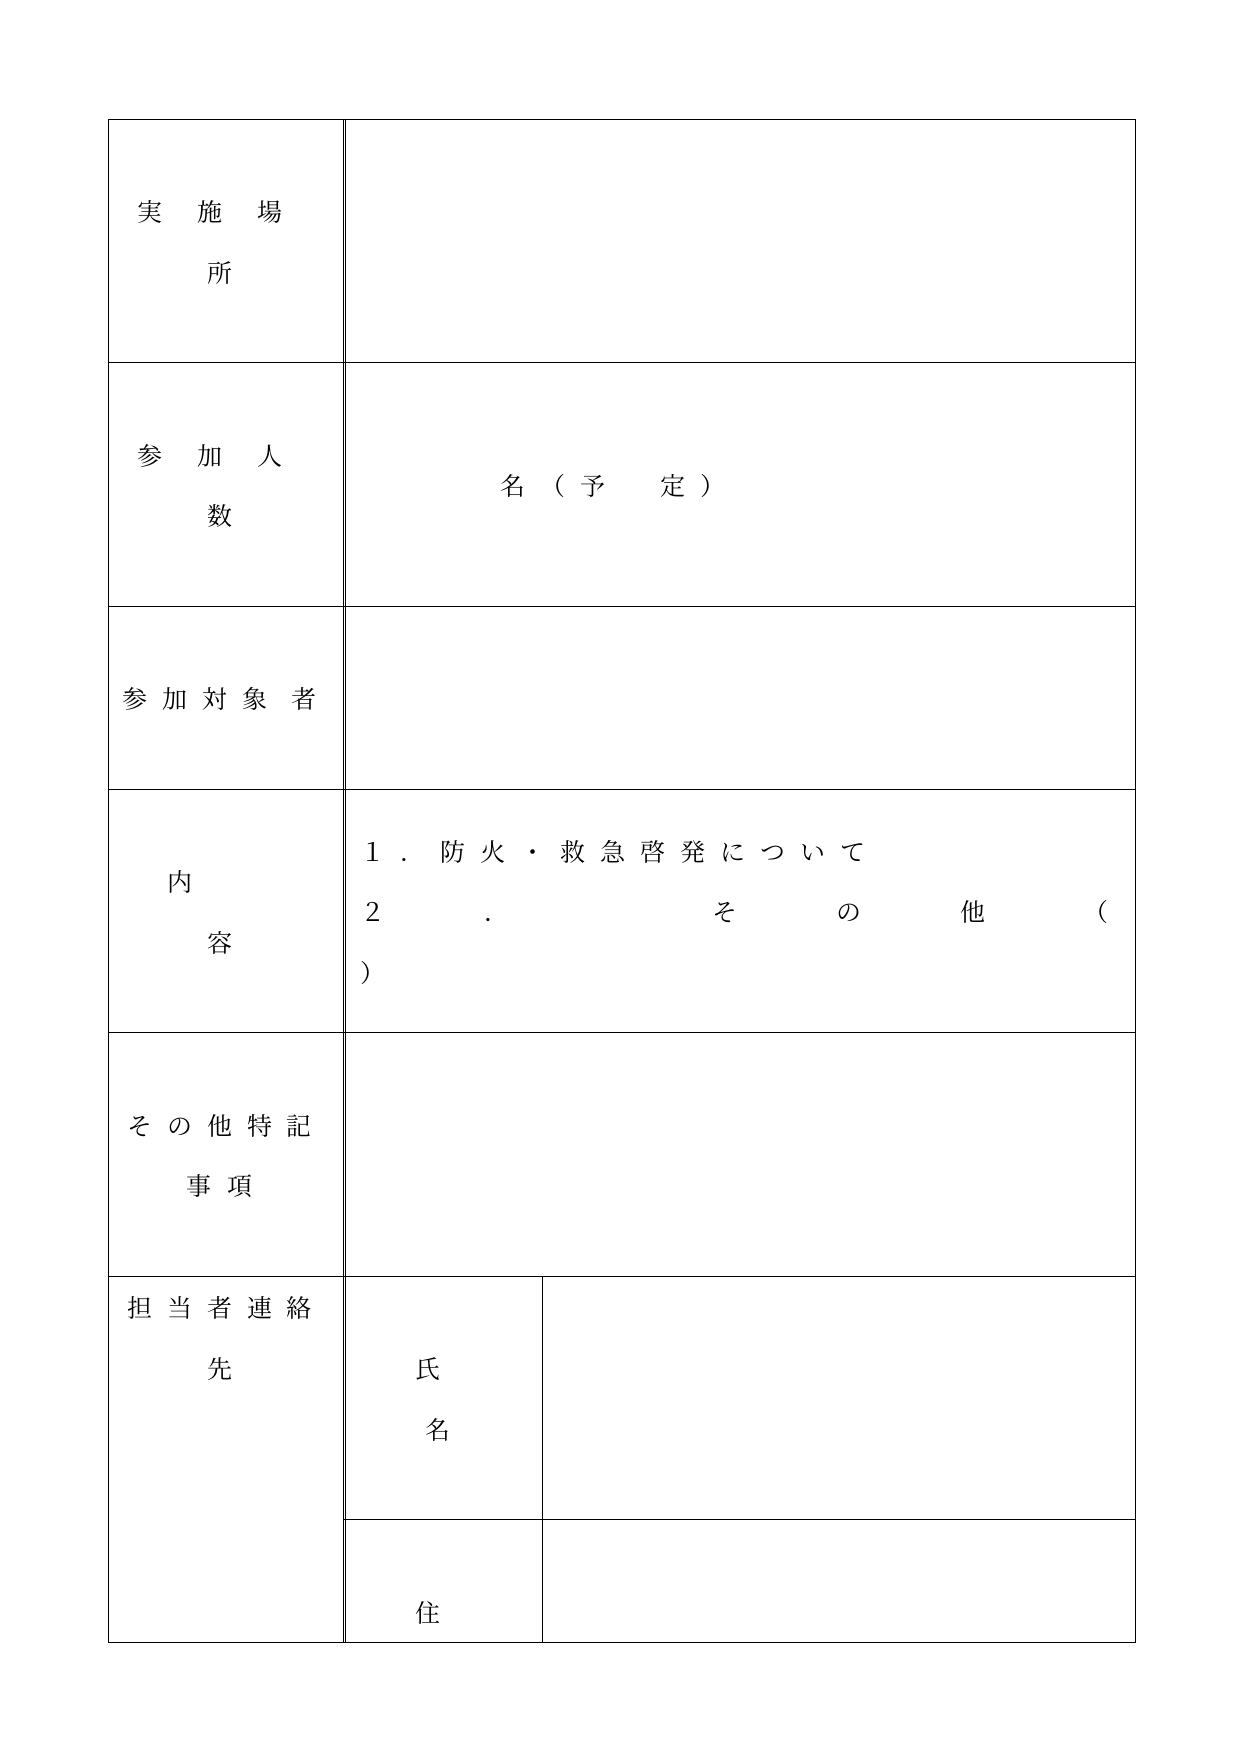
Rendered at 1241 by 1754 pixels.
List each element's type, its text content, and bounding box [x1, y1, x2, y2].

table_cell 参加人数 [109, 363, 343, 606]
table_cell [346, 1033, 1135, 1276]
table_cell 住 所 [346, 1520, 542, 1642]
table_cell １．防火・救急啓発について ２． その他（ ） [346, 790, 1135, 1032]
table_cell [346, 607, 1135, 789]
table_cell その他特記事項 [109, 1033, 343, 1276]
table_cell [543, 1277, 1135, 1519]
table_cell [543, 1520, 1135, 1642]
table_cell 参加対象者 [109, 607, 343, 789]
table_cell 氏 名 [346, 1277, 542, 1519]
table_cell 内容 [109, 790, 343, 1032]
table_cell 実施場所 [109, 120, 343, 362]
table_cell 担当者連絡先 [109, 1277, 343, 1642]
table_cell [346, 120, 1135, 362]
table_cell 名（予 定） [346, 363, 1135, 606]
